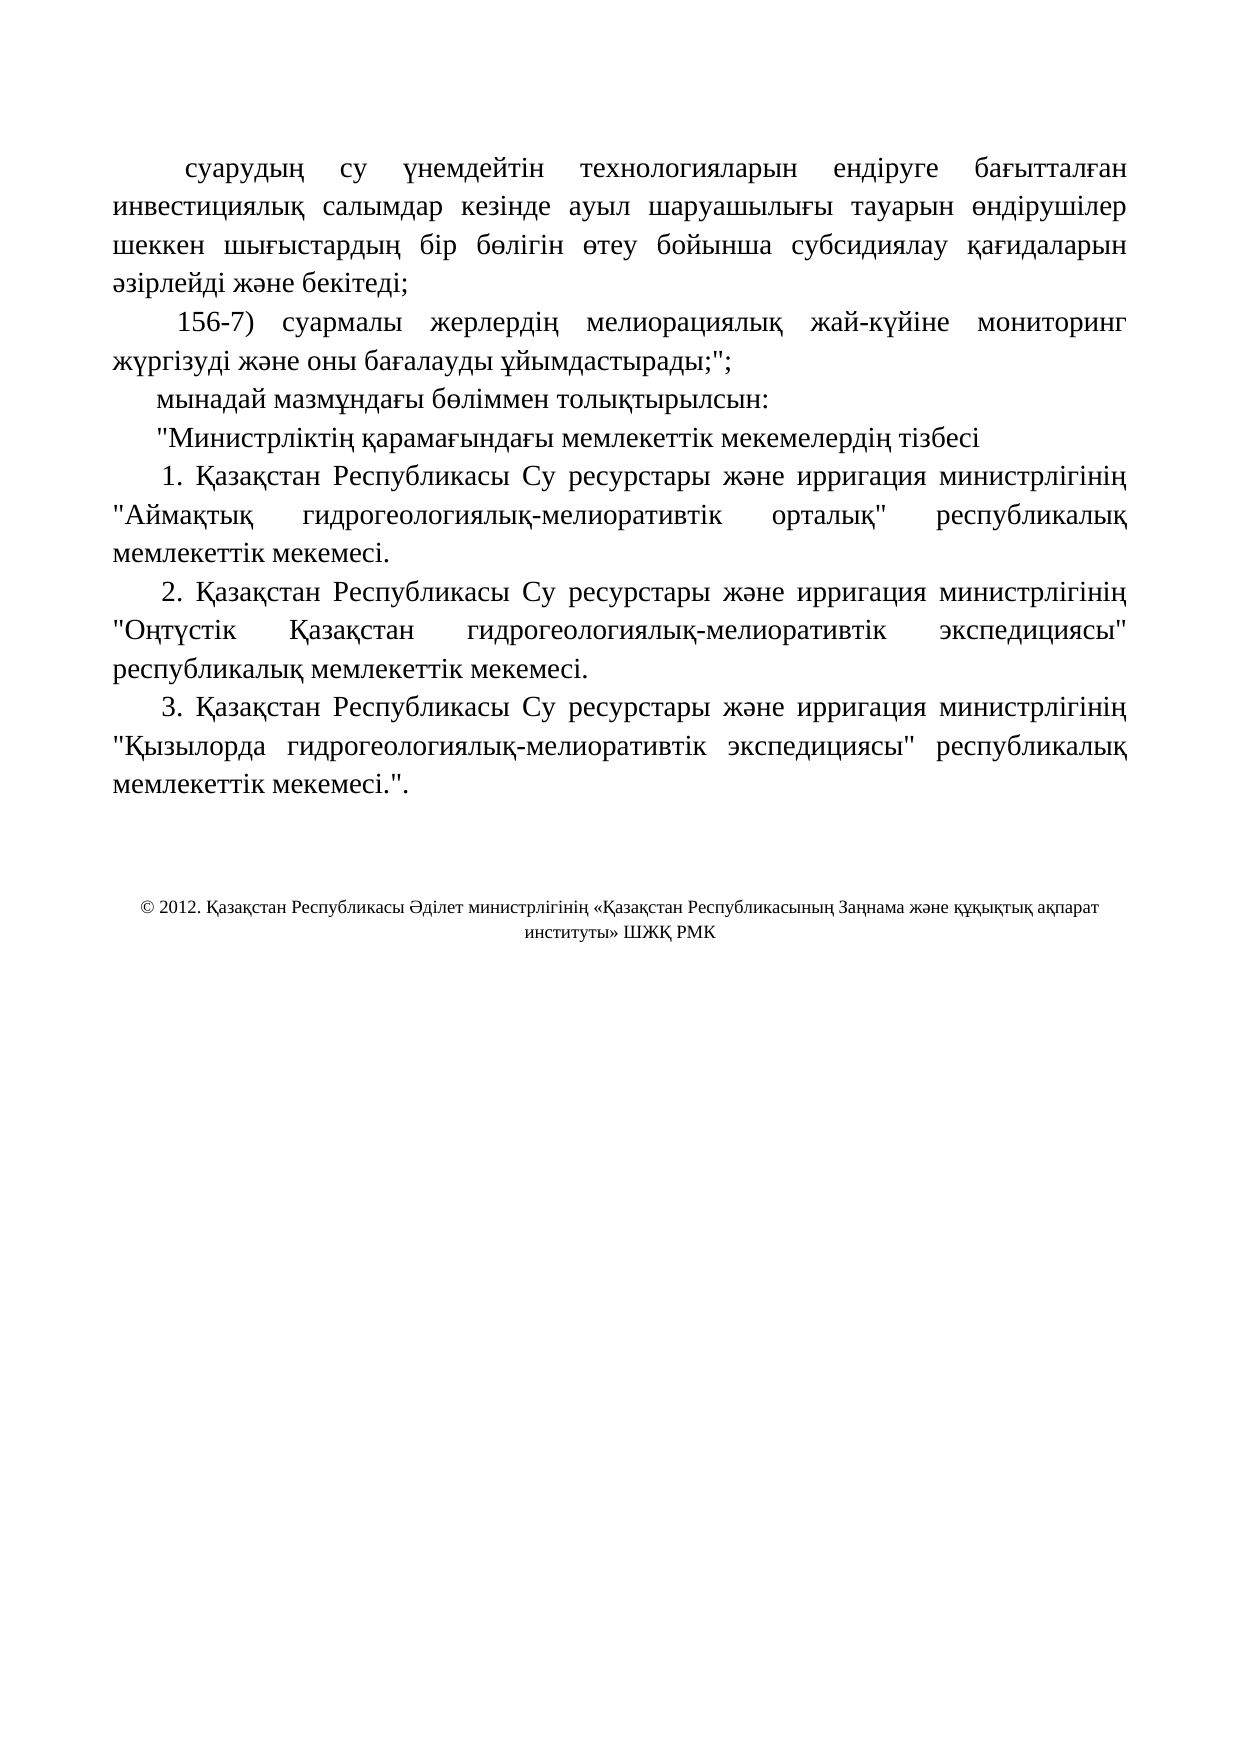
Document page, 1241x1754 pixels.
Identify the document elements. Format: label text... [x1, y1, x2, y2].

text суарудың су үнемдейтін технологияларын ендіруге бағытталған инвестициялық салымдар кезінде ауыл шаруашылығы тауарын өндірушілер шеккен шығыстардың бір бөлігін өтеу бойынша субсидиялау қағидаларын әзірлейді және бекітеді; [112, 150, 1128, 299]
text 156-7) суармалы жерлердiң мелиорациялық жай-күйiне мониторинг жүргiзуді және оны бағалауды ұйымдастырады;"; [112, 304, 1128, 376]
text 1. Қазақстан Республикасы Су ресурстары және ирригация министрлігінің "Аймақтық гидрогеологиялық-мелиоративтік орталық" республикалық мемлекеттік мекемесі. [112, 458, 1128, 569]
text © 2012. Қазақстан Республикасы Әділет министрлігінің «Қазақстан Республикасының Заңнама және құқықтық ақпарат институты» ШЖҚ РМК [112, 896, 1128, 942]
text 2. Қазақстан Республикасы Су ресурстары және ирригация министрлігінің "Оңтүстік Қазақстан гидрогеологиялық-мелиоративтік экспедициясы" республикалық мемлекеттік мекемесі. [112, 574, 1128, 684]
text мынадай мазмұндағы бөліммен толықтырылсын: [112, 381, 1128, 415]
text "Министрліктің қарамағындағы мемлекеттік мекемелердің тізбесі [112, 420, 1128, 453]
text 3. Қазақстан Республикасы Су ресурстары және ирригация министрлігінің "Қызылорда гидрогеологиялық-мелиоративтік экспедициясы" республикалық мемлекеттік мекемесі.". [112, 689, 1128, 800]
